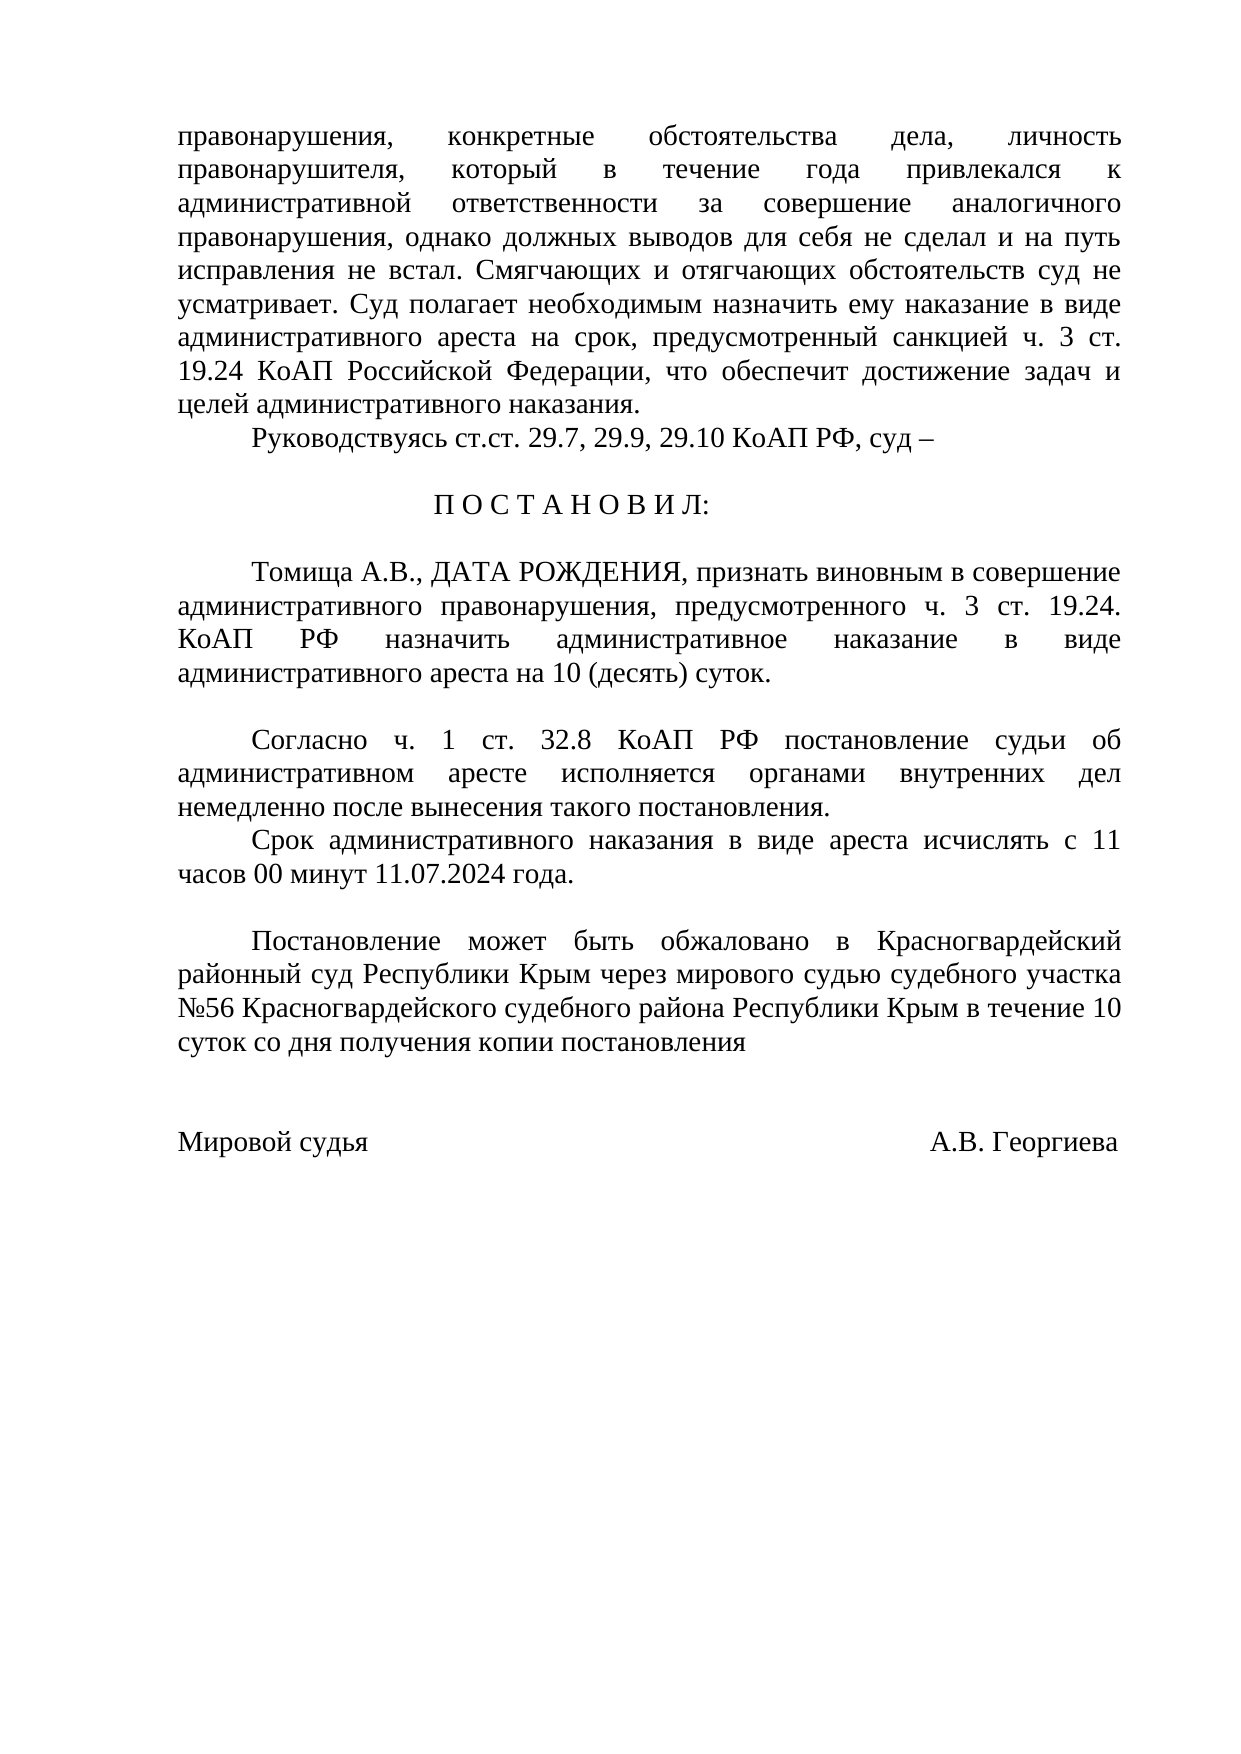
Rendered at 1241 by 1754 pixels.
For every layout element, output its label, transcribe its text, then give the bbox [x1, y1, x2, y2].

text Руководствуясь ст.ст. 29.7, 29.9, 29.10 КоАП РФ, суд – [177, 420, 1122, 453]
text Томища А.В., ДАТА РОЖДЕНИЯ, признать виновным в совершение административного правонарушения, предусмотренного ч. 3 ст. 19.24. КоАП РФ назначить административное наказание в виде административного ареста на 10 (десять) суток. [177, 554, 1122, 688]
text Срок административного наказания в виде ареста исчислять с 11 часов 00 минут 11.07.2024 года. [177, 822, 1122, 889]
text Постановление может быть обжаловано в Красногвардейский районный суд Республики Крым через мирового судью судебного участка №56 Красногвардейского судебного района Республики Крым в течение 10 суток со дня получения копии постановления [177, 923, 1122, 1057]
text П О С Т А Н О В И Л: [177, 487, 1122, 521]
text Мировой судья А.В. Георгиева [177, 1124, 1122, 1158]
text Согласно ч. 1 ст. 32.8 КоАП РФ постановление судьи об административном аресте исполняется органами внутренних дел немедленно после вынесения такого постановления. [177, 722, 1122, 822]
